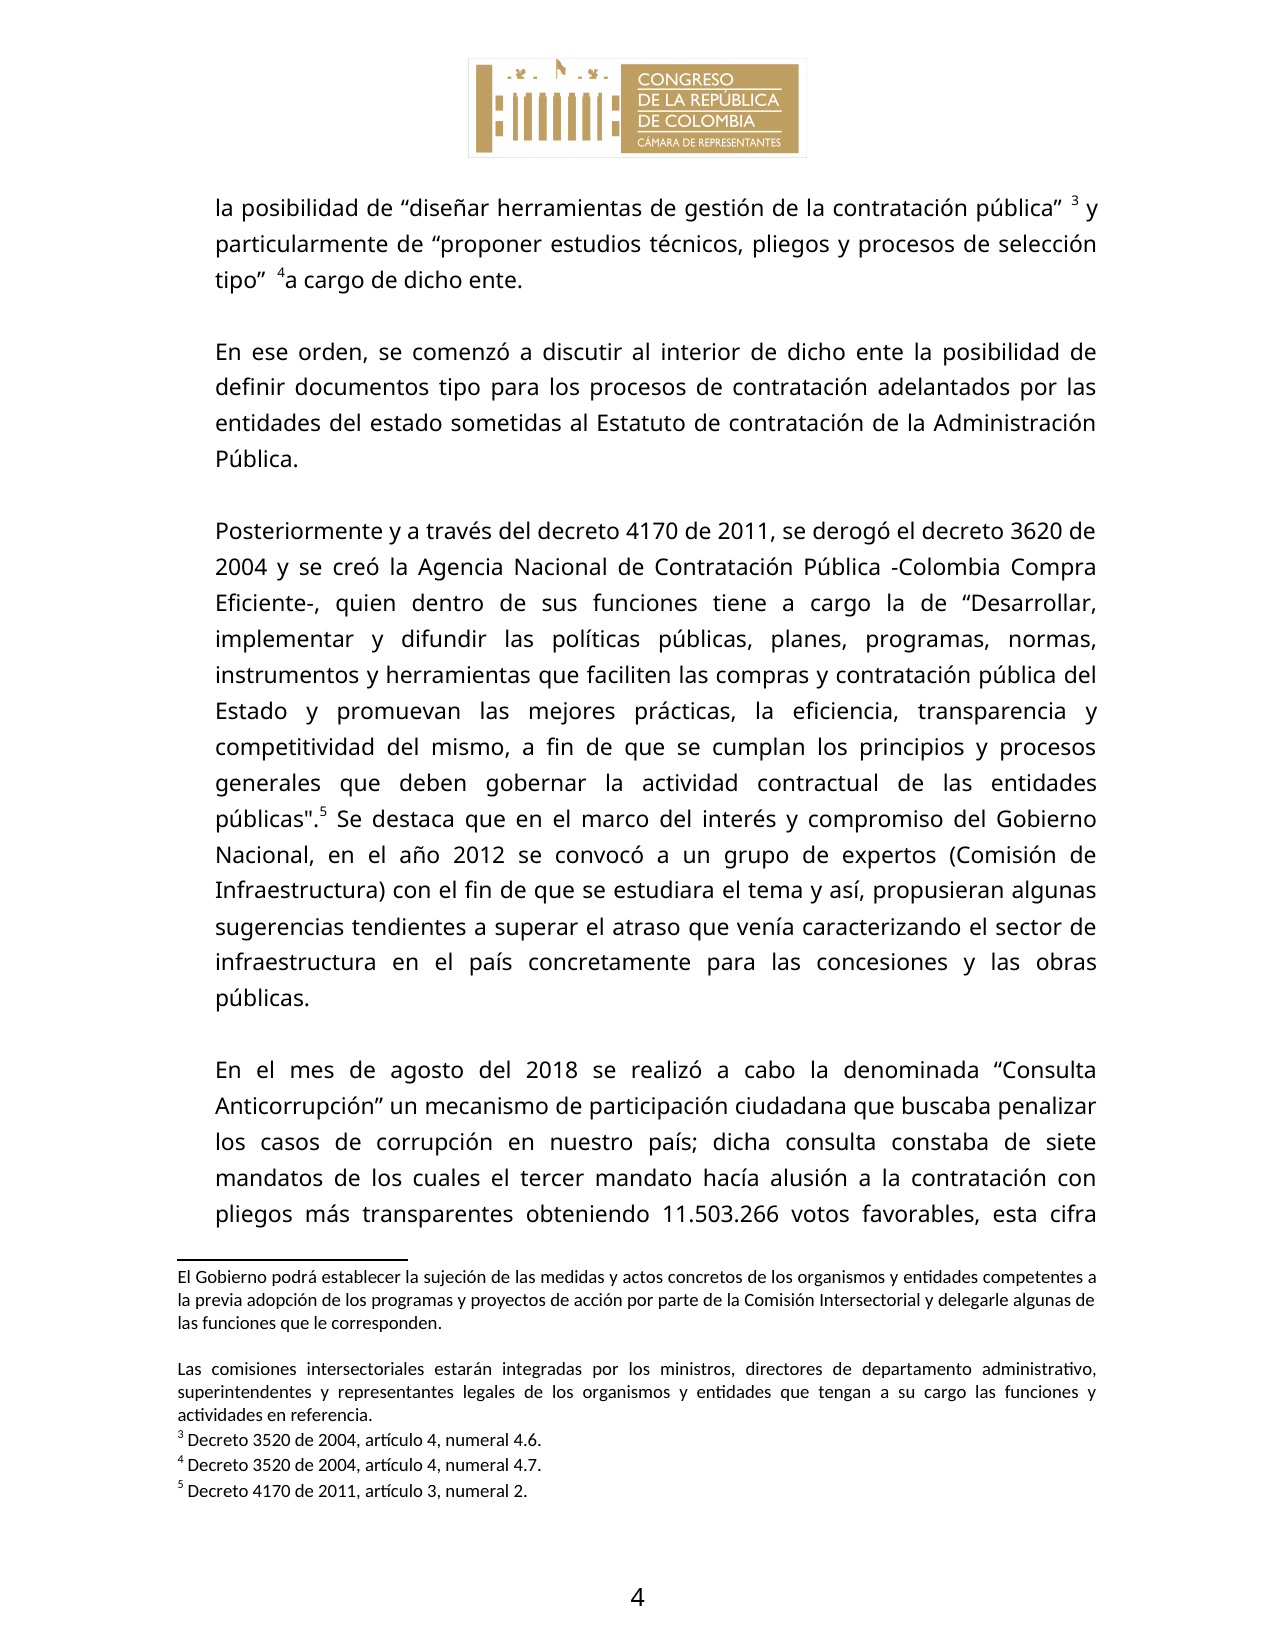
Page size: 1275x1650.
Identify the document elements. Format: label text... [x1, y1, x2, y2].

text Posteriormente y a través del decreto 4170 de 2011, se derogó el decreto 3620 de 2004 y se creó la Agencia Nacional de Contratación Pública -Colombia Compra Eficiente-, quien dentro de sus funciones tiene a cargo la de “Desarrollar, implementar y difundir las políticas públicas, planes, programas, normas, instrumentos y herramientas que faciliten las compras y contratación pública del Estado y promuevan las mejores prácticas, la eficiencia, transparencia y competitividad del mismo, a fin de que se cumplan los principios y procesos generales que deben gobernar la actividad contractual de las entidades públicas". Se destaca que en el marco del interés y compromiso del Gobierno Nacional, en el año 2012 se convocó a un grupo de expertos (Comisión de Infraestructura) con el fin de que se estudiara el tema y así, propusieran algunas sugerencias tendientes a superar el atraso que venía caracterizando el sector de infraestructura en el país concretamente para las concesiones y las obras públicas. [215, 515, 1098, 1013]
picture [468, 58, 807, 158]
text En ese orden, se comenzó a discutir al interior de dicho ente la posibilidad de definir documentos tipo para los procesos de contratación adelantados por las entidades del estado sometidas al Estatuto de contratación de la Administración Pública. [215, 335, 1098, 474]
